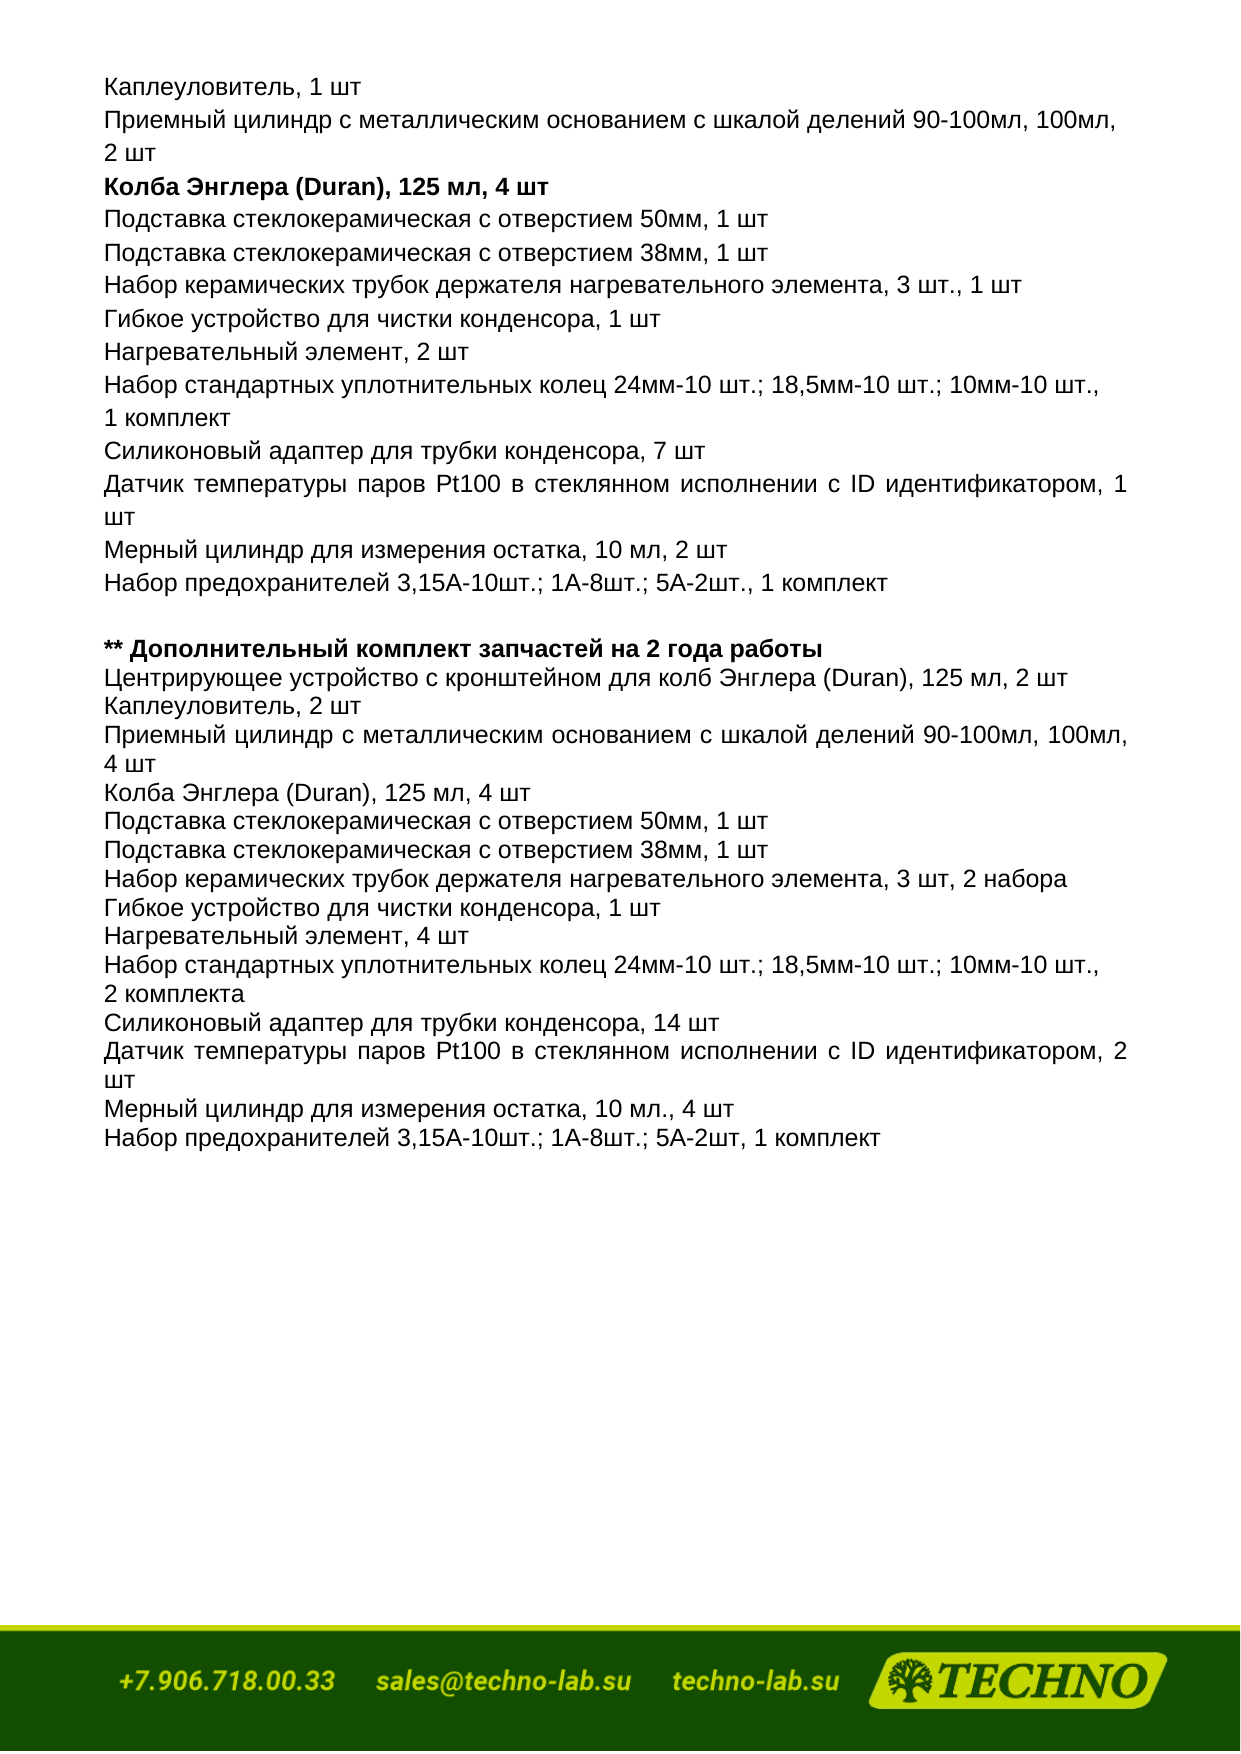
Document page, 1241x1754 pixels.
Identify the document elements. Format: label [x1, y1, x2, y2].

picture [0, 1625, 1241, 1751]
table_cell [92, 73, 1140, 1155]
